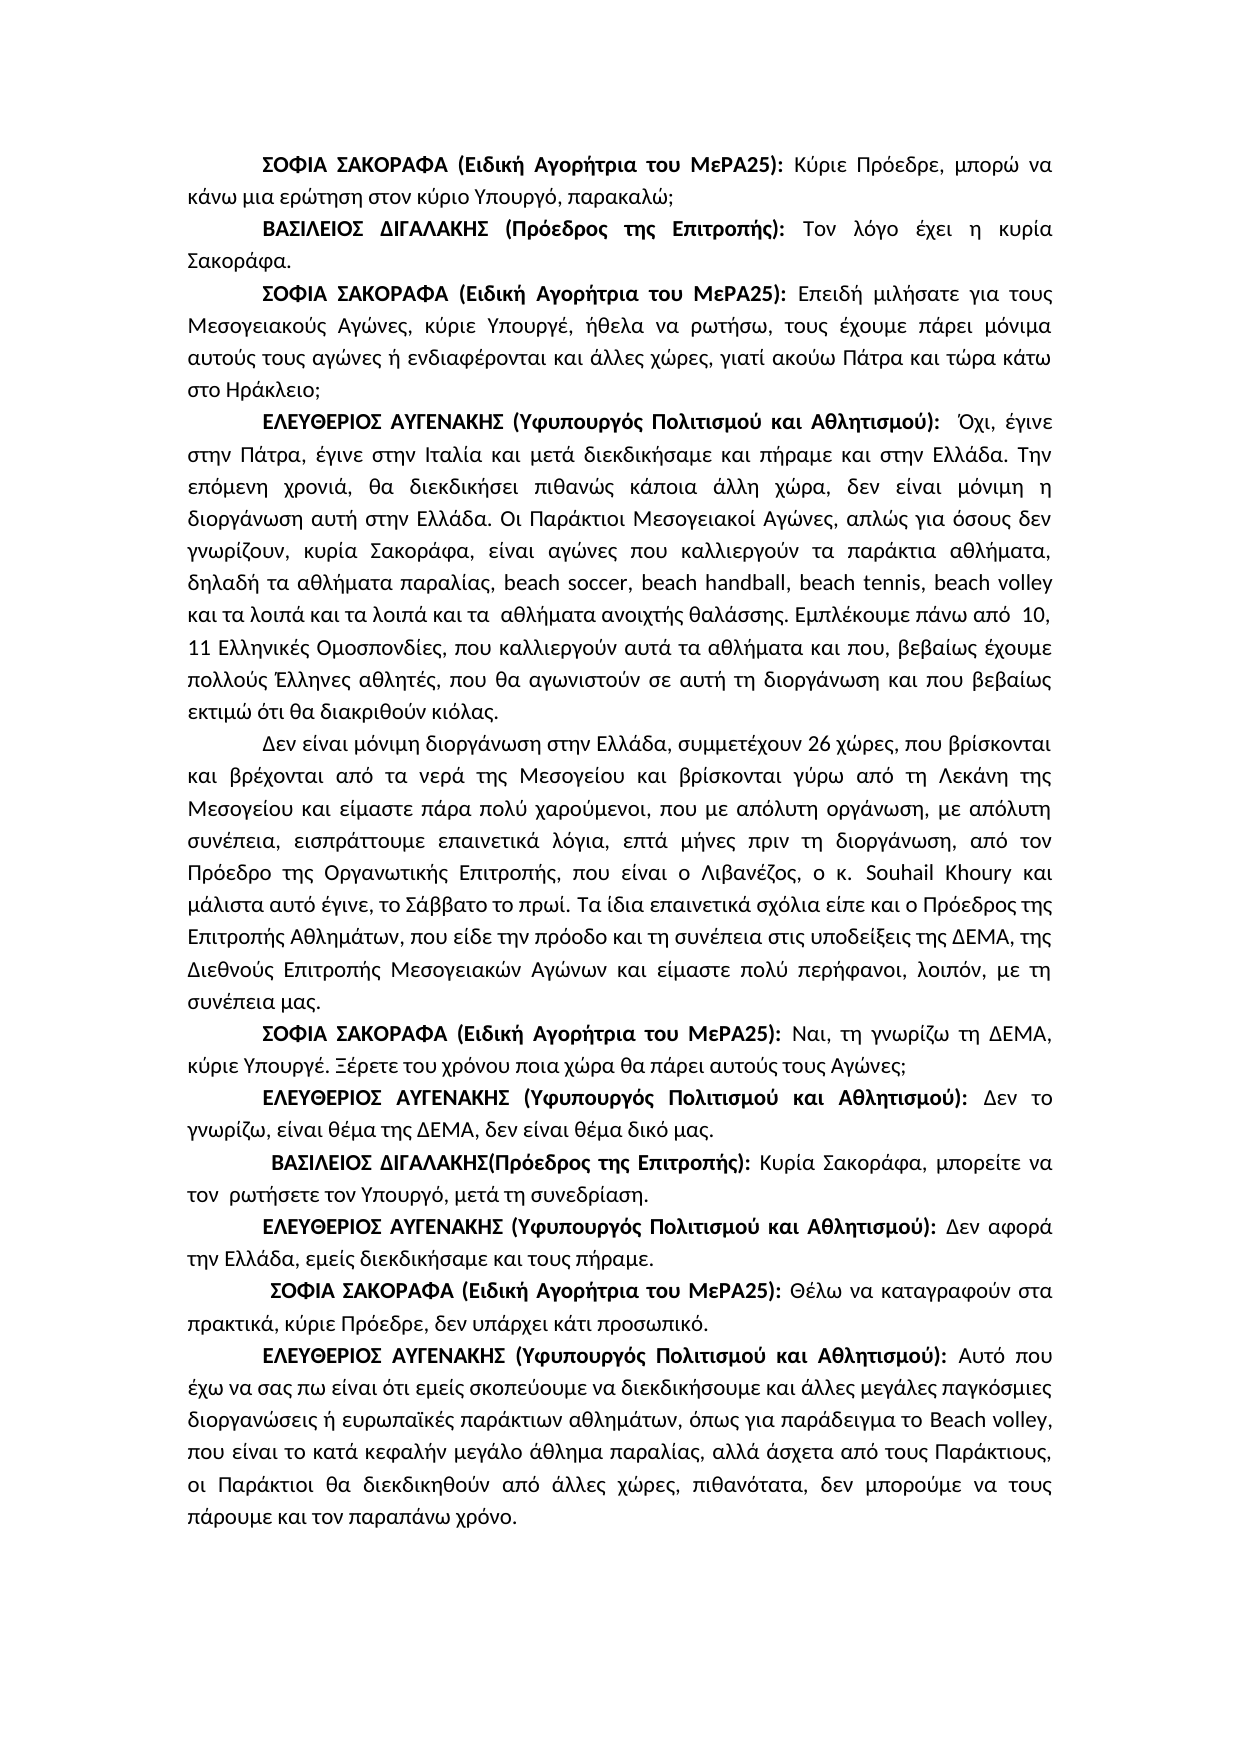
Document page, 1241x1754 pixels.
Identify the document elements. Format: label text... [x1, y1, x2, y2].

text ΒΑΣΙΛΕΙΟΣ ΔΙΓΑΛΑΚΗΣ(Πρόεδρος της Επιτροπής): Κυρία Σακοράφα, μπορείτε να τον ρωτήσετε τον Υπουργό, μετά τη συνεδρίαση. [187, 1148, 1053, 1208]
text ΣΟΦΙΑ ΣΑΚΟΡΑΦΑ (Ειδική Αγορήτρια του ΜεΡΑ25): Θέλω να καταγραφούν στα πρακτικά, κύριε Πρόεδρε, δεν υπάρχει κάτι προσωπικό. [187, 1277, 1053, 1337]
text ΣΟΦΙΑ ΣΑΚΟΡΑΦΑ (Ειδική Αγορήτρια του ΜεΡΑ25): Επειδή μιλήσατε για τους Μεσογειακούς Αγώνες, κύριε Υπουργέ, ήθελα να ρωτήσω, τους έχουμε πάρει μόνιμα αυτούς τους αγώνες ή ενδιαφέρονται και άλλες χώρες, γιατί ακούω Πάτρα και τώρα κάτω στο Ηράκλειο; [187, 279, 1053, 403]
text ΣΟΦΙΑ ΣΑΚΟΡΑΦΑ (Ειδική Αγορήτρια του ΜεΡΑ25): Κύριε Πρόεδρε, μπορώ να κάνω μια ερώτηση στον κύριο Υπουργό, παρακαλώ; [187, 150, 1053, 210]
text ΕΛΕΥΘΕΡΙΟΣ ΑΥΓΕΝΑΚΗΣ (Υφυπουργός Πολιτισμού και Αθλητισμού): Όχι, έγινε στην Πάτρα, έγινε στην Ιταλία και μετά διεκδικήσαμε και πήραμε και στην Ελλάδα. Την επόμενη χρονιά, θα διεκδικήσει πιθανώς κάποια άλλη χώρα, δεν είναι μόνιμη η διοργάνωση αυτή στην Ελλάδα. Οι Παράκτιοι Μεσογειακοί Αγώνες, απλώς για όσους δεν γνωρίζουν, κυρία Σακοράφα, είναι αγώνες που καλλιεργούν τα παράκτια αθλήματα, δηλαδή τα αθλήματα παραλίας, beach soccer, beach handball, beach tennis, beach volley και τα λοιπά και τα λοιπά και τα αθλήματα ανοιχτής θαλάσσης. Εμπλέκουμε πάνω από 10, 11 Ελληνικές Ομοσπονδίες, που καλλιεργούν αυτά τα αθλήματα και που, βεβαίως έχουμε πολλούς Έλληνες αθλητές, που θα αγωνιστούν σε αυτή τη διοργάνωση και που βεβαίως εκτιμώ ότι θα διακριθούν κιόλας. [187, 407, 1053, 725]
text ΕΛΕΥΘΕΡΙΟΣ ΑΥΓΕΝΑΚΗΣ (Υφυπουργός Πολιτισμού και Αθλητισμού): Αυτό που έχω να σας πω είναι ότι εμείς σκοπεύουμε να διεκδικήσουμε και άλλες μεγάλες παγκόσμιες διοργανώσεις ή ευρωπαϊκές παράκτιων αθλημάτων, όπως για παράδειγμα το Beach volley, που είναι το κατά κεφαλήν μεγάλο άθλημα παραλίας, αλλά άσχετα από τους Παράκτιους, οι Παράκτιοι θα διεκδικηθούν από άλλες χώρες, πιθανότατα, δεν μπορούμε να τους πάρουμε και τον παραπάνω χρόνο. [187, 1341, 1053, 1530]
text Δεν είναι μόνιμη διοργάνωση στην Ελλάδα, συμμετέχουν 26 χώρες, που βρίσκονται και βρέχονται από τα νερά της Μεσογείου και βρίσκονται γύρω από τη Λεκάνη της Μεσογείου και είμαστε πάρα πολύ χαρούμενοι, που με απόλυτη οργάνωση, με απόλυτη συνέπεια, εισπράττουμε επαινετικά λόγια, επτά μήνες πριν τη διοργάνωση, από τον Πρόεδρο της Οργανωτικής Επιτροπής, που είναι ο Λιβανέζος, ο κ. Souhail Khoury και μάλιστα αυτό έγινε, το Σάββατο το πρωί. Tα ίδια επαινετικά σχόλια είπε και ο Πρόεδρος της Επιτροπής Αθλημάτων, που είδε την πρόοδο και τη συνέπεια στις υποδείξεις της ΔΕΜΑ, της Διεθνούς Επιτροπής Μεσογειακών Αγώνων και είμαστε πολύ περήφανοι, λοιπόν, με τη συνέπεια μας. [187, 729, 1053, 1015]
text ΕΛΕΥΘΕΡΙΟΣ ΑΥΓΕΝΑΚΗΣ (Υφυπουργός Πολιτισμού και Αθλητισμού): Δεν το γνωρίζω, είναι θέμα της ΔΕΜΑ, δεν είναι θέμα δικό μας. [187, 1083, 1053, 1144]
text ΣΟΦΙΑ ΣΑΚΟΡΑΦΑ (Ειδική Αγορήτρια του ΜεΡΑ25): Ναι, τη γνωρίζω τη ΔΕΜΑ, κύριε Υπουργέ. Ξέρετε του χρόνου ποια χώρα θα πάρει αυτούς τους Αγώνες; [187, 1019, 1053, 1079]
text ΒΑΣΙΛΕΙΟΣ ΔΙΓΑΛΑΚΗΣ (Πρόεδρος της Επιτροπής): Τον λόγο έχει η κυρία Σακοράφα. [187, 214, 1053, 274]
text ΕΛΕΥΘΕΡΙΟΣ ΑΥΓΕΝΑΚΗΣ (Υφυπουργός Πολιτισμού και Αθλητισμού): Δεν αφορά την Ελλάδα, εμείς διεκδικήσαμε και τους πήραμε. [187, 1212, 1053, 1272]
